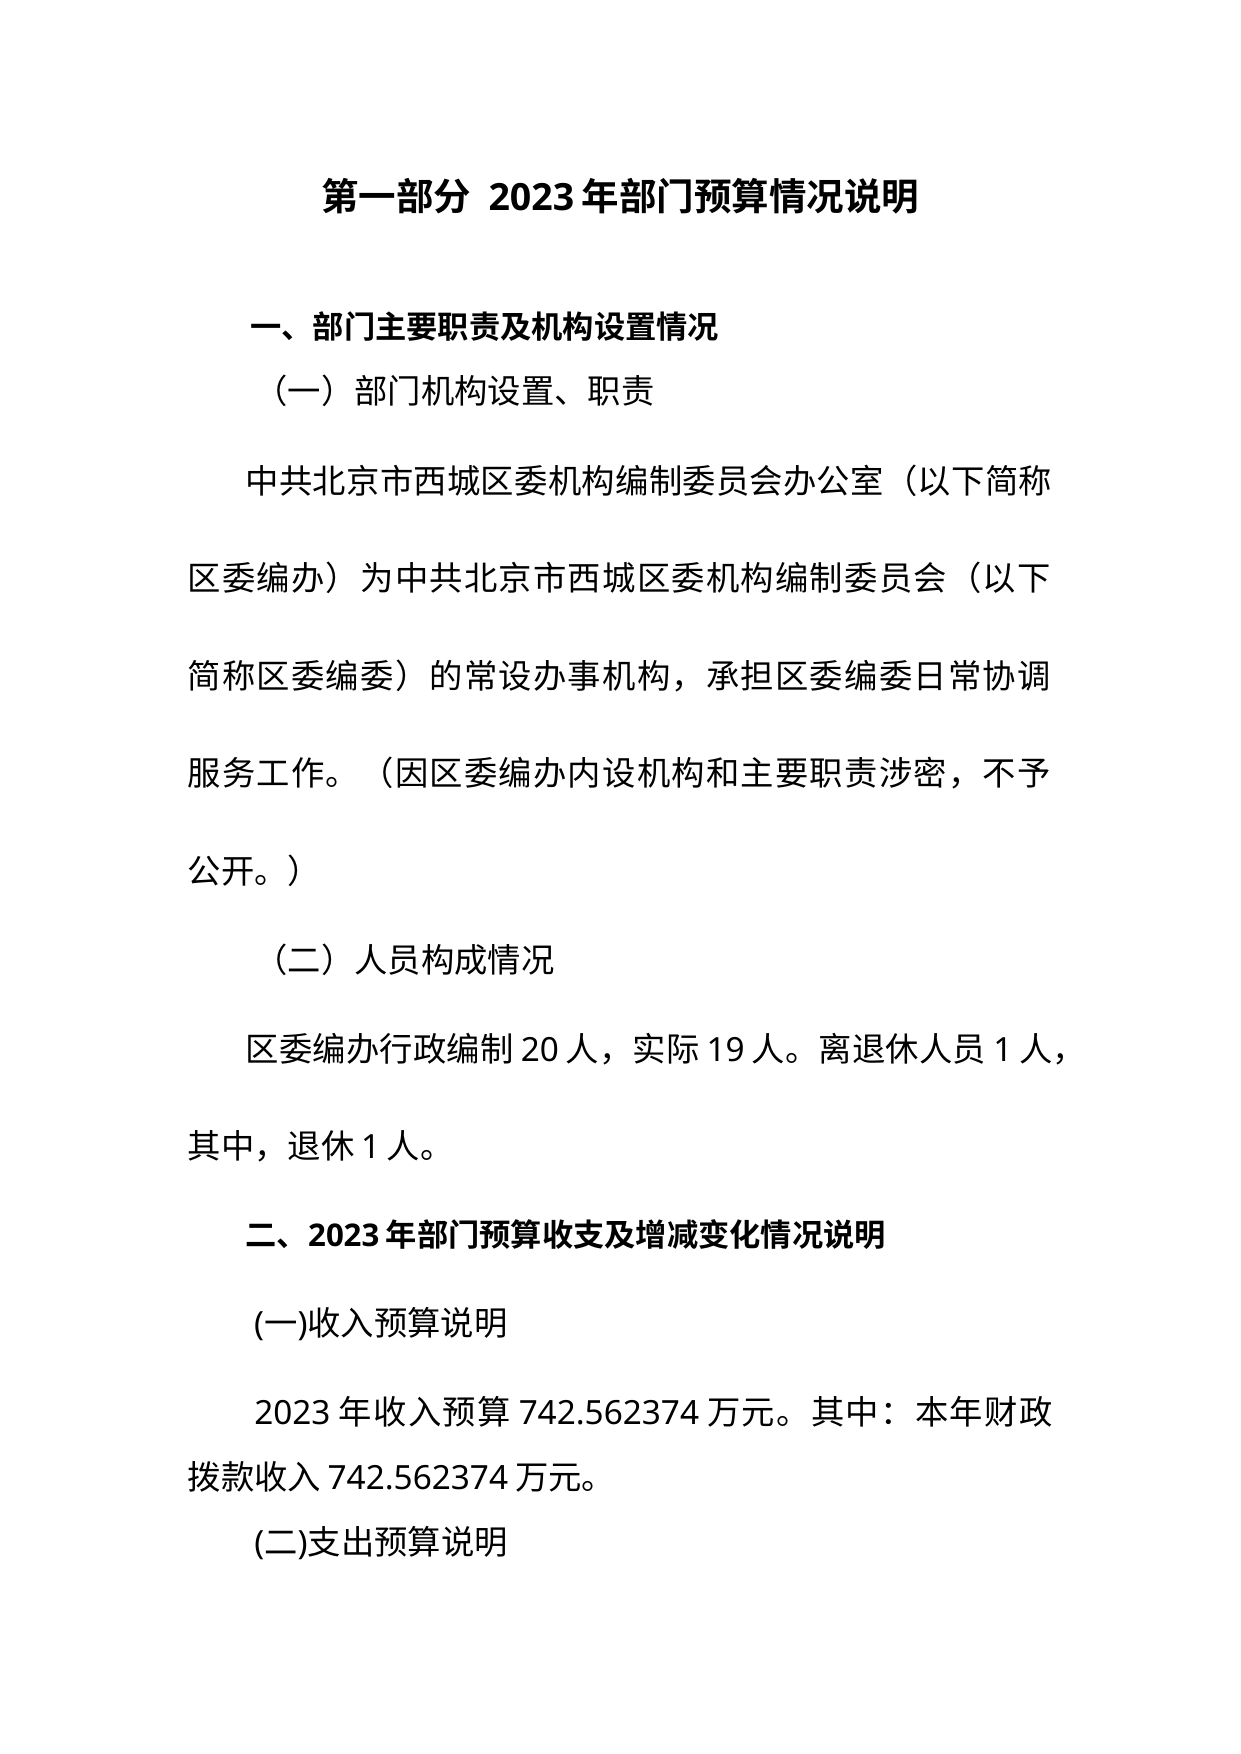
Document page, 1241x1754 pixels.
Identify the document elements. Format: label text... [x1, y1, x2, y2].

text (二)支出预算说明 [187, 1508, 1053, 1573]
text 中共北京市西城区委机构编制委员会办公室（以下简称区委编办）为中共北京市西城区委机构编制委员会（以下简称区委编委）的常设办事机构，承担区委编委日常协调服务工作。（因区委编办内设机构和主要职责涉密，不予公开。） [187, 446, 1053, 901]
text 二、2023年部门预算收支及增减变化情况说明 [187, 1201, 1053, 1266]
text 2023年收入预算742.562374万元。其中：本年财政拨款收入742.562374万元。 [187, 1378, 1053, 1508]
list （二）人员构成情况 [187, 925, 1053, 990]
text 一、部门主要职责及机构设置情况 [187, 292, 1053, 357]
text 第一部分 2023年部门预算情况说明 [187, 162, 1053, 227]
text 区委编办行政编制20人，实际19人。离退休人员1人，其中，退休1人。 [187, 1014, 1053, 1177]
text （一）部门机构设置、职责 [187, 357, 1053, 422]
text (一)收入预算说明 [187, 1288, 1053, 1353]
